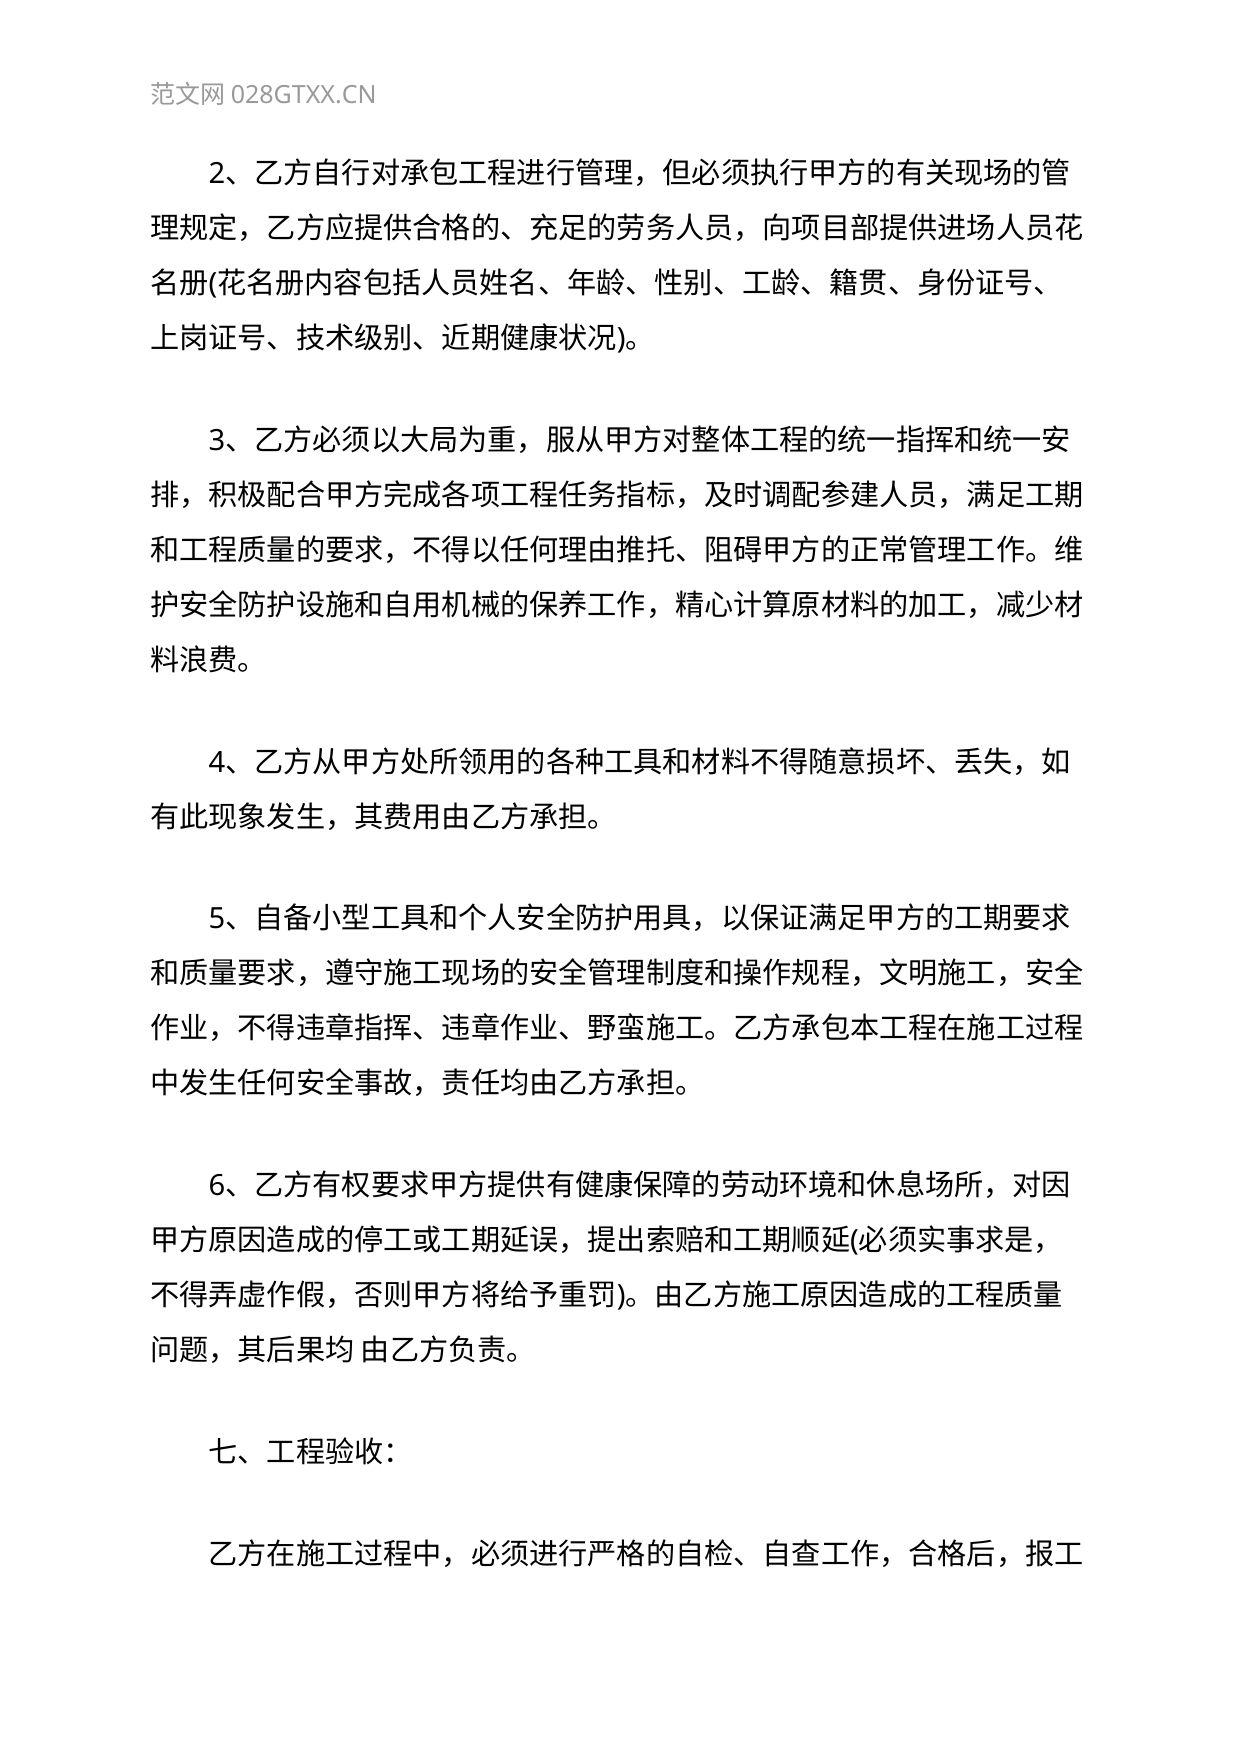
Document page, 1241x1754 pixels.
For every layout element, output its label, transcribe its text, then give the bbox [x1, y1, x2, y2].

text 6、乙方有权要求甲方提供有健康保障的劳动环境和休息场所，对因甲方原因造成的停工或工期延误，提出索赔和工期顺延(必须实事求是，不得弄虚作假，否则甲方将给予重罚)。由乙方施工原因造成的工程质量问题，其后果均 由乙方负责。 [150, 1162, 1090, 1369]
text 2、乙方自行对承包工程进行管理，但必须执行甲方的有关现场的管理规定，乙方应提供合格的、充足的劳务人员，向项目部提供进场人员花名册(花名册内容包括人员姓名、年龄、性别、工龄、籍贯、身份证号、上岗证号、技术级别、近期健康状况)。 [150, 150, 1090, 357]
text 3、乙方必须以大局为重，服从甲方对整体工程的统一指挥和统一安排，积极配合甲方完成各项工程任务指标，及时调配参建人员，满足工期和工程质量的要求，不得以任何理由推托、阻碍甲方的正常管理工作。维护安全防护设施和自用机械的保养工作，精心计算原材料的加工，减少材料浪费。 [150, 417, 1090, 679]
text 七、工程验收： [150, 1428, 1090, 1471]
text 4、乙方从甲方处所领用的各种工具和材料不得随意损坏、丢失，如有此现象发生，其费用由乙方承担。 [150, 738, 1090, 836]
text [150, 1530, 1090, 1572]
text 5、自备小型工具和个人安全防护用具，以保证满足甲方的工期要求和质量要求，遵守施工现场的安全管理制度和操作规程，文明施工，安全作业，不得违章指挥、违章作业、野蛮施工。乙方承包本工程在施工过程中发生任何安全事故，责任均由乙方承担。 [150, 895, 1090, 1102]
